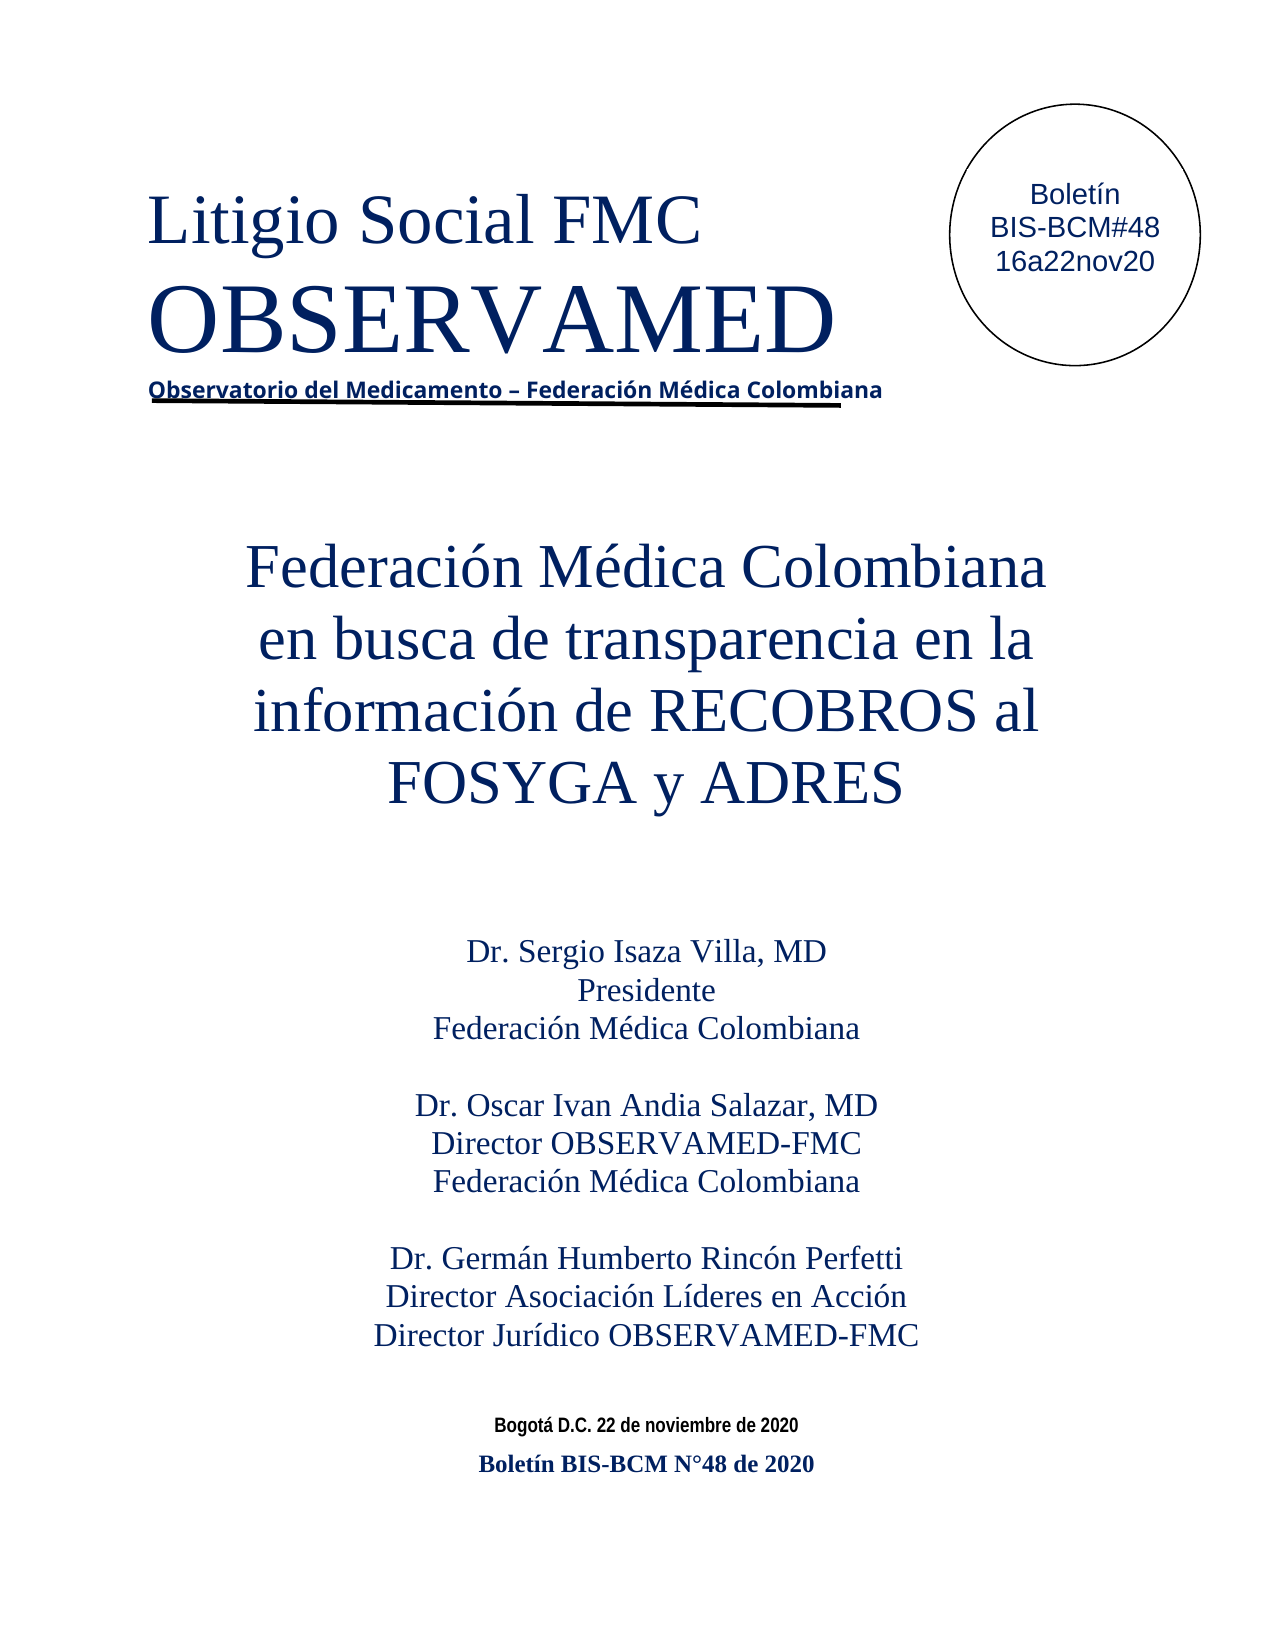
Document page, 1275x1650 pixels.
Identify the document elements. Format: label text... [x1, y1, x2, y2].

text Litigio Social FMC [148, 177, 961, 259]
text Director Jurídico OBSERVAMED-FMC [148, 1315, 1145, 1353]
text Federación Médica Colombiana [148, 1008, 1145, 1047]
text OBSERVAMED [148, 259, 1145, 374]
text Dr. Sergio Isaza Villa, MD [148, 932, 1145, 970]
text Dr. Oscar Ivan Andia Salazar, MD [148, 1085, 1145, 1123]
text Bogotá D.C. 22 de noviembre de 2020 [148, 1413, 1145, 1437]
text Boletín BIS-BCM N°48 de 2020 [148, 1449, 1145, 1478]
text Federación Médica Colombiana en busca de transparencia en la información de RECOBROS al FOSYGA y ADRES [148, 529, 1145, 817]
text Observatorio del Medicamento – Federación Médica Colombiana [148, 374, 1145, 405]
text Director Asociación Líderes en Acción [148, 1277, 1145, 1315]
text Federación Médica Colombiana [148, 1162, 1145, 1200]
text Dr. Germán Humberto Rincón Perfetti [148, 1238, 1145, 1277]
text Director OBSERVAMED-FMC [148, 1123, 1145, 1162]
text Presidente [148, 970, 1145, 1008]
